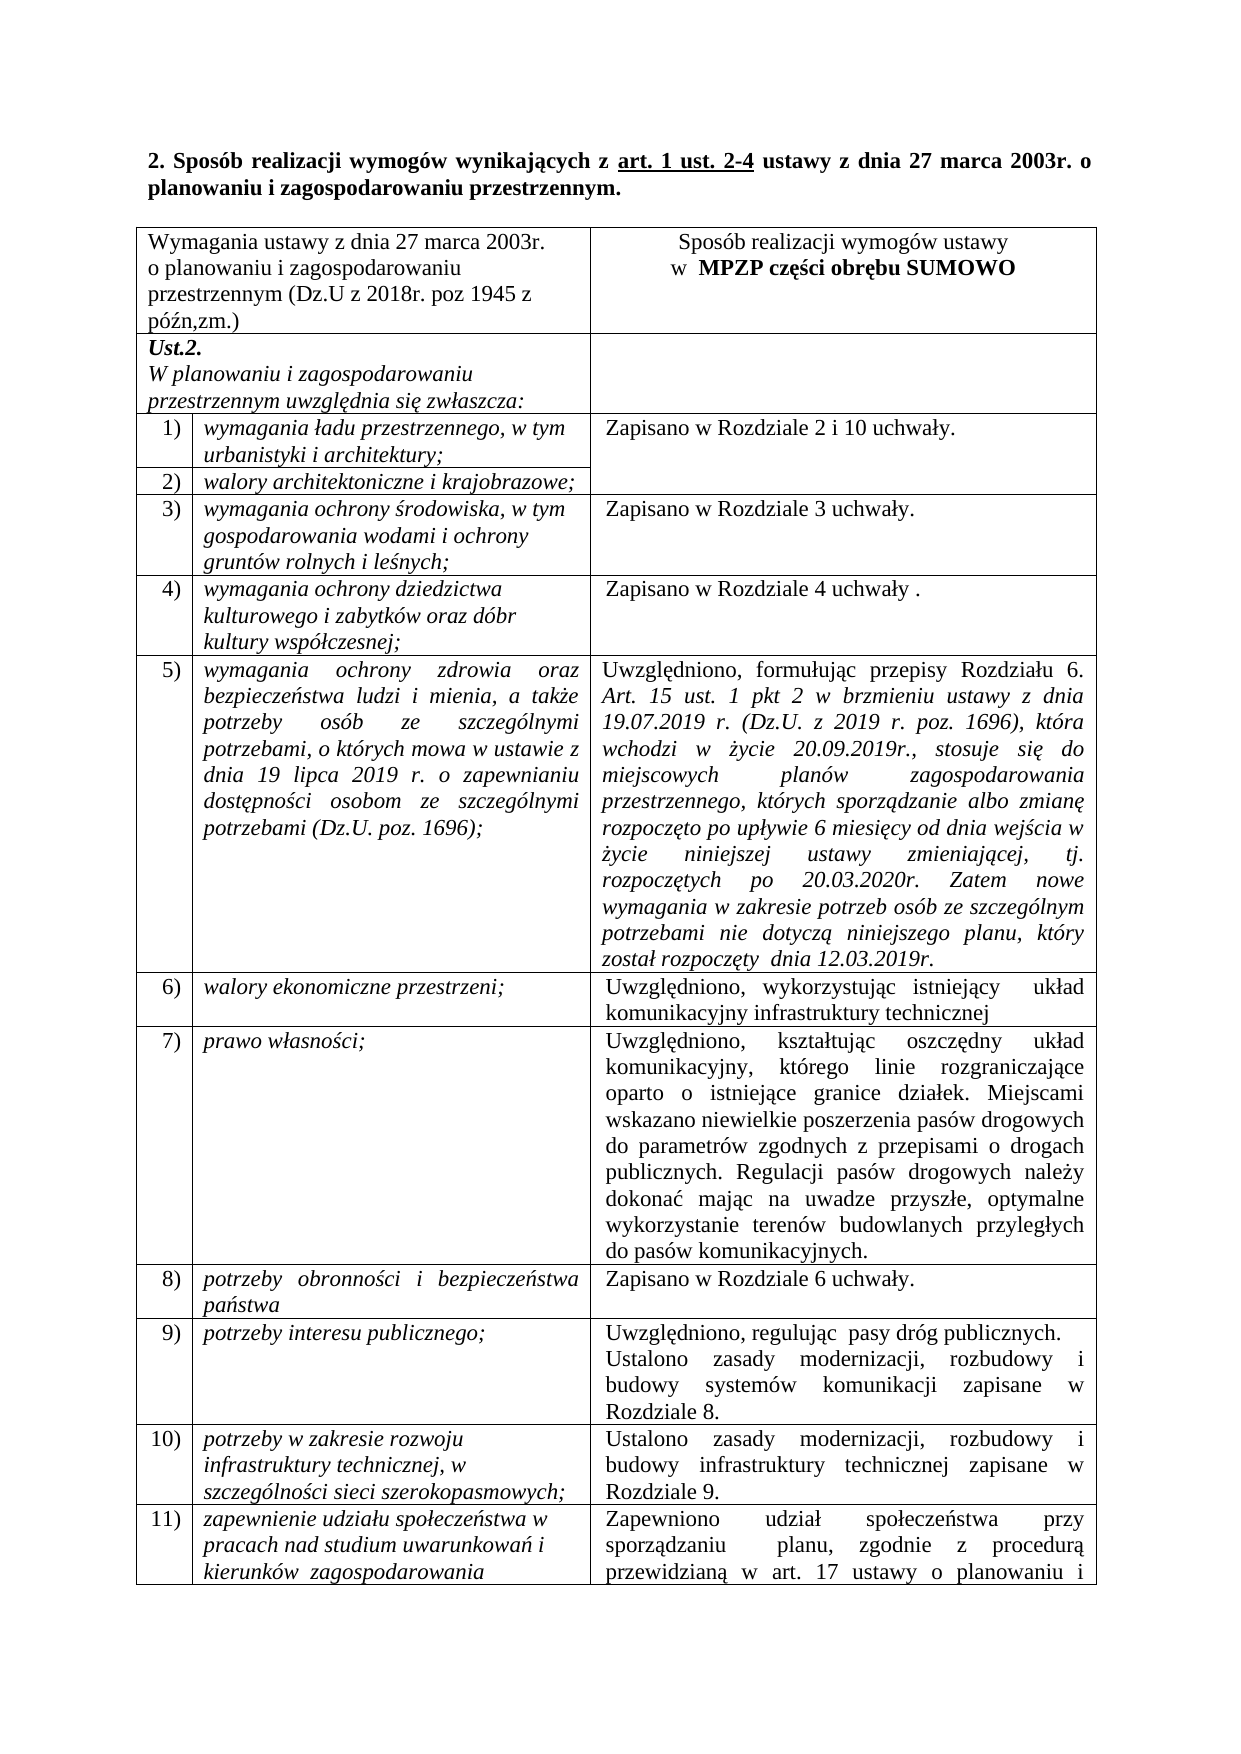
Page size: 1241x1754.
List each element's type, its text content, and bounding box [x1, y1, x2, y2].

table_cell wymagania ochrony zdrowia oraz bezpieczeństwa ludzi i mienia, a także potrzeby osób ze szczególnymi potrzebami, o których mowa w ustawie z dnia 19 lipca 2019 r. o zapewnianiu dostępności osobom ze szczególnymi potrzebami (Dz.U. poz. 1696); [193, 656, 590, 972]
table_cell walory architektoniczne i krajobrazowe; [193, 468, 590, 494]
table_cell Uwzględniono, kształtując oszczędny układ komunikacyjny, którego linie rozgraniczające oparto o istniejące granice działek. Miejscami wskazano niewielkie poszerzenia pasów drogowych do parametrów zgodnych z przepisami o drogach publicznych. Regulacji pasów drogowych należy dokonać mając na uwadze przyszłe, optymalne wykorzystanie terenów budowlanych przyległych do pasów komunikacyjnych. [591, 1027, 1096, 1264]
table_cell 6) [137, 973, 192, 1026]
table_cell walory ekonomiczne przestrzeni; [193, 973, 590, 1026]
table_cell wymagania ochrony dziedzictwa kulturowego i zabytków oraz dóbr kultury współczesnej; [193, 576, 590, 654]
table_cell 2) [137, 468, 192, 494]
table_cell 5) [137, 656, 192, 972]
table_cell potrzeby w zakresie rozwoju infrastruktury technicznej, w szczególności sieci szerokopasmowych; [193, 1425, 590, 1504]
text 2. Sposób realizacji wymogów wynikających z art. 1 ust. 2-4 ustawy z dnia 27 marca 2003r. o planowaniu i zagospodarowaniu przestrzennym. [148, 148, 1093, 200]
table_cell Uwzględniono, regulując pasy dróg publicznych. Ustalono zasady modernizacji, rozbudowy i budowy systemów komunikacji zapisane w Rozdziale 8. [591, 1319, 1096, 1424]
table_cell 4) [137, 576, 192, 654]
table_header Wymagania ustawy z dnia 27 marca 2003r. o planowaniu i zagospodarowaniu przestrzennym (Dz.U z 2018r. poz 1945 z późn,zm.) [137, 228, 590, 333]
table_cell Zapisano w Rozdziale 4 uchwały . [591, 576, 1096, 654]
table_cell Uwzględniono, formułując przepisy Rozdziału 6. Art. 15 ust. 1 pkt 2 w brzmieniu ustawy z dnia 19.07.2019 r. (Dz.U. z 2019 r. poz. 1696), która wchodzi w życie 20.09.2019r., stosuje się do miejscowych planów zagospodarowania przestrzennego, których sporządzanie albo zmianę rozpoczęto po upływie 6 miesięcy od dnia wejścia w życie niniejszej ustawy zmieniającej, tj. rozpoczętych po 20.03.2020r. Zatem nowe wymagania w zakresie potrzeb osób ze szczególnym potrzebami nie dotyczą niniejszego planu, który został rozpoczęty dnia 12.03.2019r. [591, 656, 1096, 972]
table_cell wymagania ochrony środowiska, w tym gospodarowania wodami i ochrony gruntów rolnych i leśnych; [193, 495, 590, 574]
table_cell 9) [137, 1319, 192, 1424]
table_cell potrzeby obronności i bezpieczeństwa państwa [193, 1265, 590, 1318]
table_cell wymagania ładu przestrzennego, w tym urbanistyki i architektury; [193, 414, 590, 467]
table_cell Zapisano w Rozdziale 3 uchwały. [591, 495, 1096, 574]
table_header Sposób realizacji wymogów ustawy w MPZP części obrębu SUMOWO [591, 228, 1096, 333]
table_cell prawo własności; [193, 1027, 590, 1264]
table_cell Zapisano w Rozdziale 2 i 10 uchwały. [591, 414, 1096, 494]
table_cell potrzeby interesu publicznego; [193, 1319, 590, 1424]
table_cell 3) [137, 495, 192, 574]
table_cell 11) [137, 1505, 192, 1584]
table_cell 1) [137, 414, 192, 467]
table_cell [591, 334, 1096, 413]
table_cell 7) [137, 1027, 192, 1264]
table_cell 8) [137, 1265, 192, 1318]
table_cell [591, 1505, 1096, 1584]
table_cell Ustalono zasady modernizacji, rozbudowy i budowy infrastruktury technicznej zapisane w Rozdziale 9. [591, 1425, 1096, 1504]
table_cell Ust.2. W planowaniu i zagospodarowaniu przestrzennym uwzględnia się zwłaszcza: [137, 334, 590, 413]
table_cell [193, 1505, 590, 1584]
table_cell 10) [137, 1425, 192, 1504]
table_cell Zapisano w Rozdziale 6 uchwały. [591, 1265, 1096, 1318]
table_cell Uwzględniono, wykorzystując istniejący układ komunikacyjny infrastruktury technicznej [591, 973, 1096, 1026]
